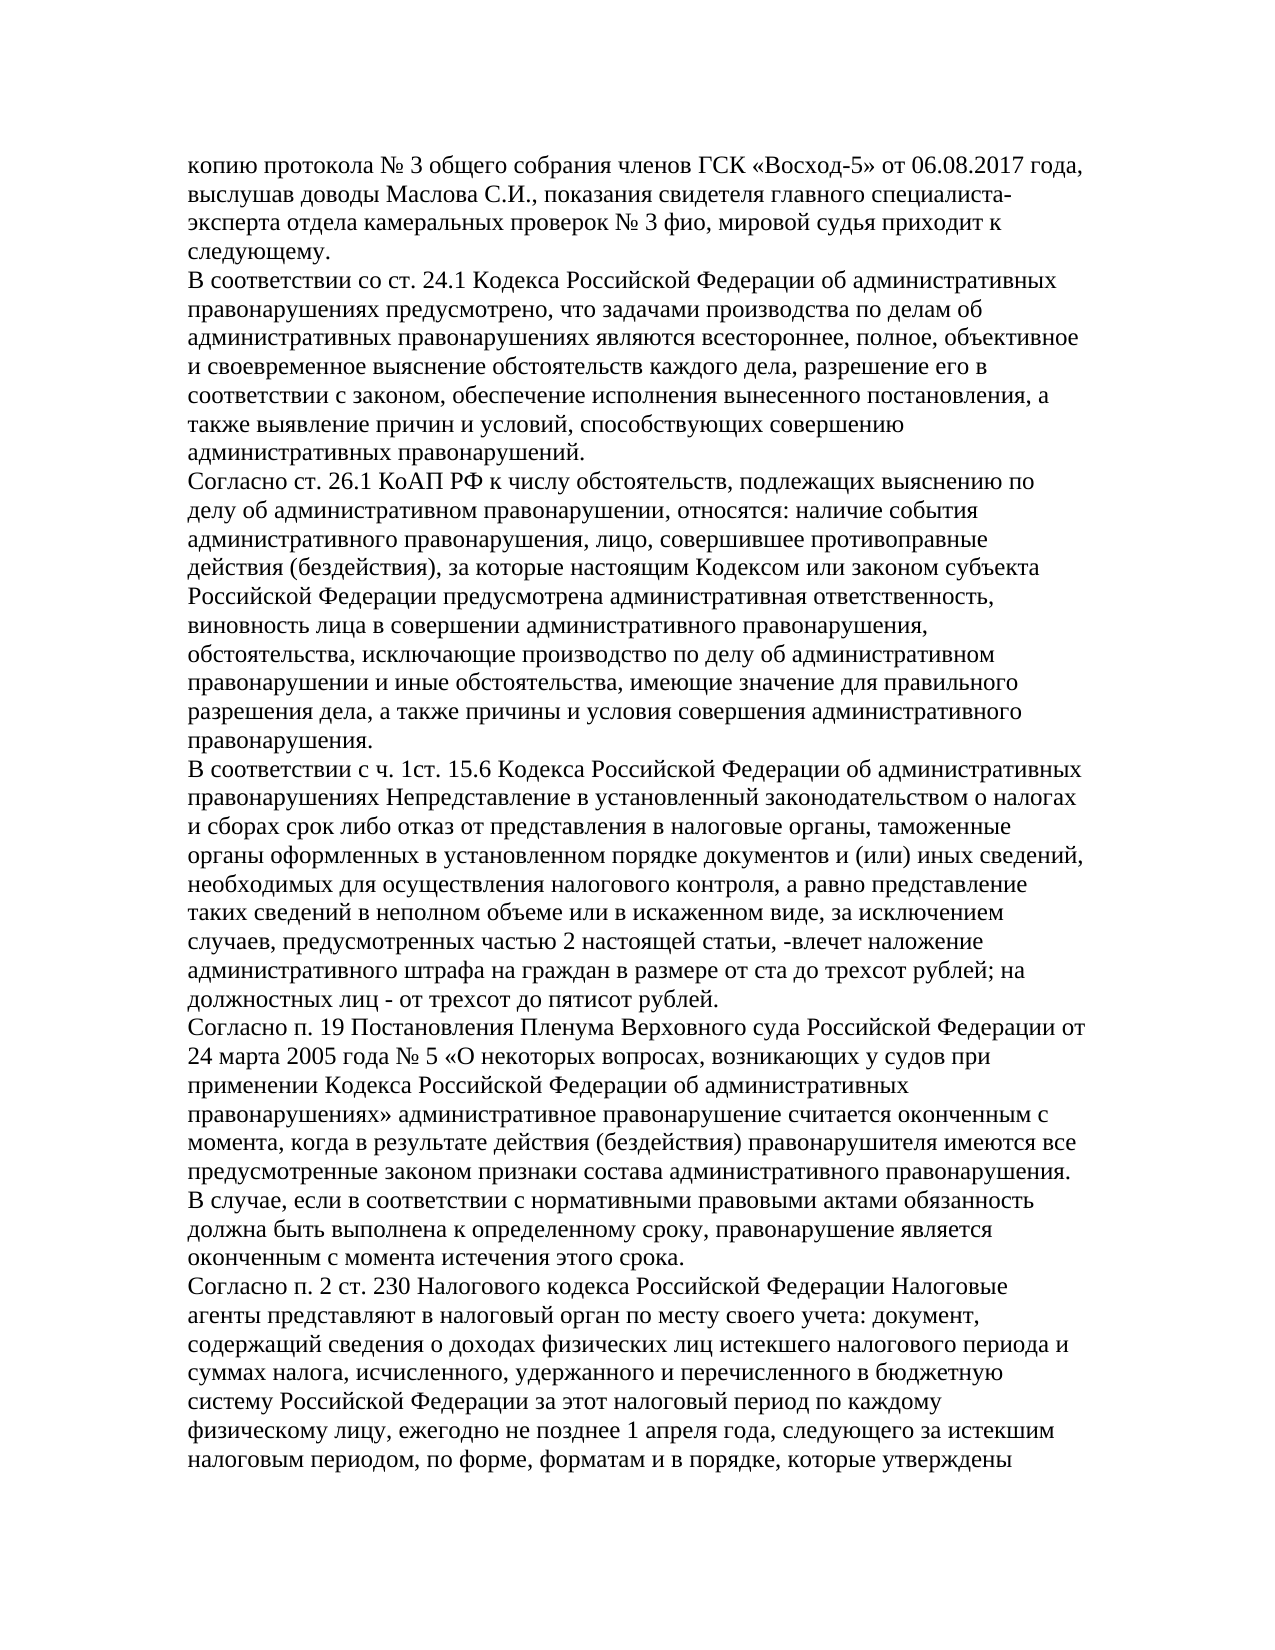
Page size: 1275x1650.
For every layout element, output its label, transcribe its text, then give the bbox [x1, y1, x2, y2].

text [187, 1271, 1087, 1472]
text В соответствии со ст. 24.1 Кодекса Российской Федерации об административных правонарушениях предусмотрено, что задачами производства по делам об административных правонарушениях являются всестороннее, полное, объективное и своевременное выяснение обстоятельств каждого дела, разрешение его в соответствии с законом, обеспечение исполнения вынесенного постановления, а также выявление причин и условий, способствующих совершению административных правонарушений. [187, 265, 1087, 466]
text В соответствии с ч. 1ст. 15.6 Кодекса Российской Федерации об административных правонарушениях Непредставление в установленный законодательством о налогах и сборах срок либо отказ от представления в налоговые органы, таможенные органы оформленных в установленном порядке документов и (или) иных сведений, необходимых для осуществления налогового контроля, а равно представление таких сведений в неполном объеме или в искаженном виде, за исключением случаев, предусмотренных частью 2 настоящей статьи, -влечет наложение административного штрафа на граждан в размере от ста до трехсот рублей; на должностных лиц - от трехсот до пятисот рублей. [187, 754, 1087, 1012]
text Согласно п. 19 Постановления Пленума Верховного суда Российской Федерации от 24 марта 2005 года № 5 «О некоторых вопросах, возникающих у судов при применении Кодекса Российской Федерации об административных правонарушениях» административное правонарушение считается оконченным с момента, когда в результате действия (бездействия) правонарушителя имеются все предусмотренные законом признаки состава административного правонарушения. В случае, если в соответствии с нормативными правовыми актами обязанность должна быть выполнена к определенному сроку, правонарушение является оконченным с момента истечения этого срока. [187, 1012, 1087, 1271]
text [187, 150, 1087, 265]
text Согласно ст. 26.1 КоАП РФ к числу обстоятельств, подлежащих выяснению по делу об административном правонарушении, относятся: наличие события административного правонарушения, лицо, совершившее противоправные действия (бездействия), за которые настоящим Кодексом или законом субъекта Российской Федерации предусмотрена административная ответственность, виновность лица в совершении административного правонарушения, обстоятельства, исключающие производство по делу об административном правонарушении и иные обстоятельства, имеющие значение для правильного разрешения дела, а также причины и условия совершения административного правонарушения. [187, 466, 1087, 754]
